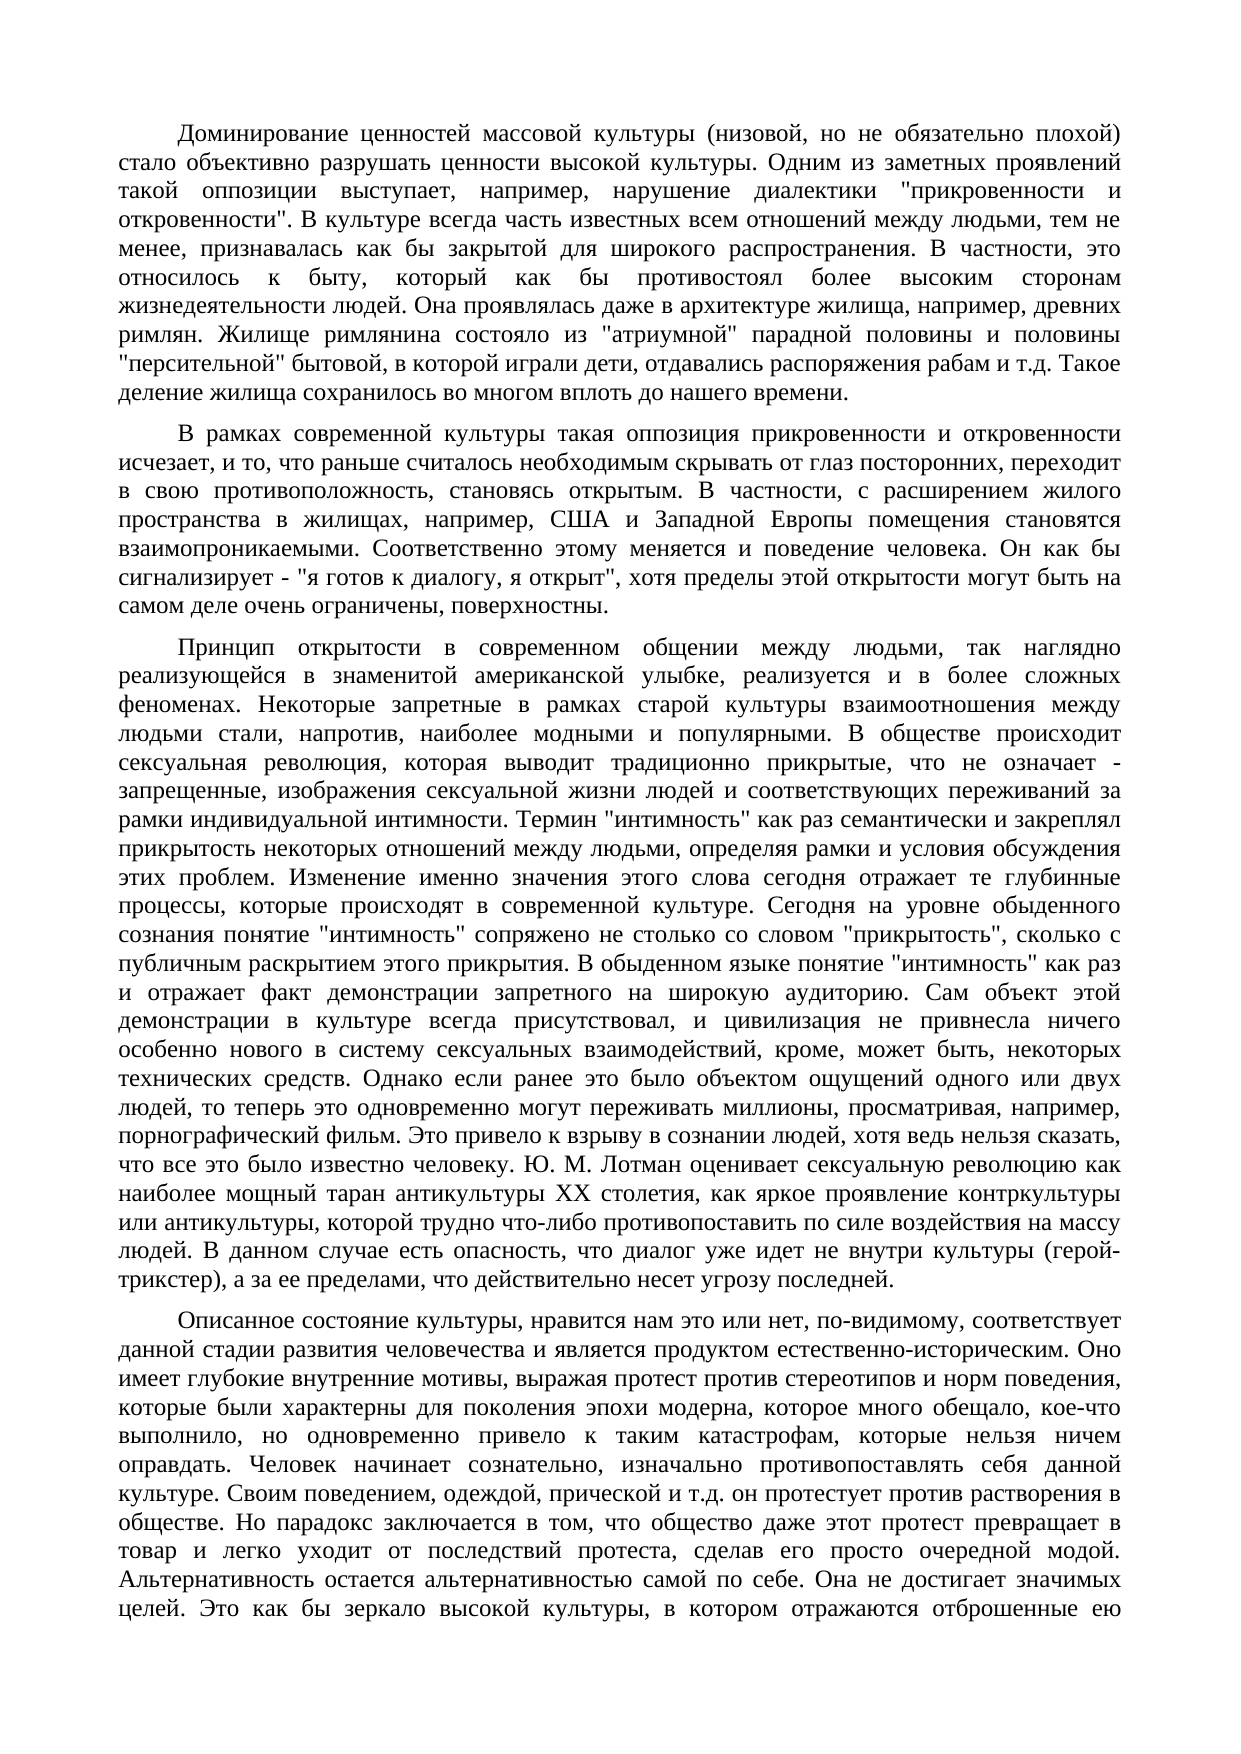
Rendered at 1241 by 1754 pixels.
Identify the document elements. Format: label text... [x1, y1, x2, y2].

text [118, 1306, 1122, 1622]
text Принцип открытости в современном общении между людьми, так наглядно реализующейся в знаменитой американской улыбке, реализуется и в более сложных феноменах. Некоторые запретные в рамках старой культуры взаимоотношения между людьми стали, напротив, наиболее модными и популярными. В обществе происходит сексуальная революция, которая выводит традиционно прикрытые, что не означает - запрещенные, изображения сексуальной жизни людей и соответствующих переживаний за рамки индивидуальной интимности. Термин "интимность" как раз семантически и закреплял прикрытость некоторых отношений между людьми, определяя рамки и условия обсуждения этих проблем. Изменение именно значения этого слова сегодня отражает те глубинные процессы, которые происходят в современной культуре. Сегодня на уровне обыденного сознания понятие "интимность" сопряжено не столько со словом "прикрытость", сколько с публичным раскрытием этого прикрытия. В обыденном языке понятие "интимность" как раз и отражает факт демонстрации запретного на широкую аудиторию. Сам объект этой демонстрации в культуре всегда присутствовал, и цивилизация не привнесла ничего особенно нового в систему сексуальных взаимодействий, кроме, может быть, некоторых технических средств. Однако если ранее это было объектом ощущений одного или двух людей, то теперь это одновременно могут переживать миллионы, просматривая, например, порнографический фильм. Это привело к взрыву в сознании людей, хотя ведь нельзя сказать, что все это было известно человеку. Ю. М. Лотман оценивает сексуальную революцию как наиболее мощный таран антикультуры XX столетия, как яркое проявление контркультуры или антикультуры, которой трудно что-либо противопоставить по силе воздействия на массу людей. В данном случае есть опасность, что диалог уже идет не внутри культуры (герой-трикстер), а за ее пределами, что действительно несет угрозу последней. [118, 632, 1122, 1293]
text Доминирование ценностей массовой культуры (низовой, но не обязательно плохой) стало объективно разрушать ценности высокой культуры. Одним из заметных проявлений такой оппозиции выступает, например, нарушение диалектики "прикровенности и откровенности". В культуре всегда часть известных всем отношений между людьми, тем не менее, признавалась как бы закрытой для широкого распространения. В частности, это относилось к быту, который как бы противостоял более высоким сторонам жизнедеятельности людей. Она проявлялась даже в архитектуре жилища, например, древних римлян. Жилище римлянина состояло из "атриумной" парадной половины и половины "персительной" бытовой, в которой играли дети, отдавались распоряжения рабам и т.д. Такое деление жилища сохранилось во многом вплоть до нашего времени. [118, 118, 1122, 406]
text В рамках современной культуры такая оппозиция прикровенности и откровенности исчезает, и то, что раньше считалось необходимым скрывать от глаз посторонних, переходит в свою противоположность, становясь открытым. В частности, с расширением жилого пространства в жилищах, например, США и Западной Европы помещения становятся взаимопроникаемыми. Соответственно этому меняется и поведение человека. Он как бы сигнализирует - "я готов к диалогу, я открыт", хотя пределы этой открытости могут быть на самом деле очень ограничены, поверхностны. [118, 418, 1122, 619]
